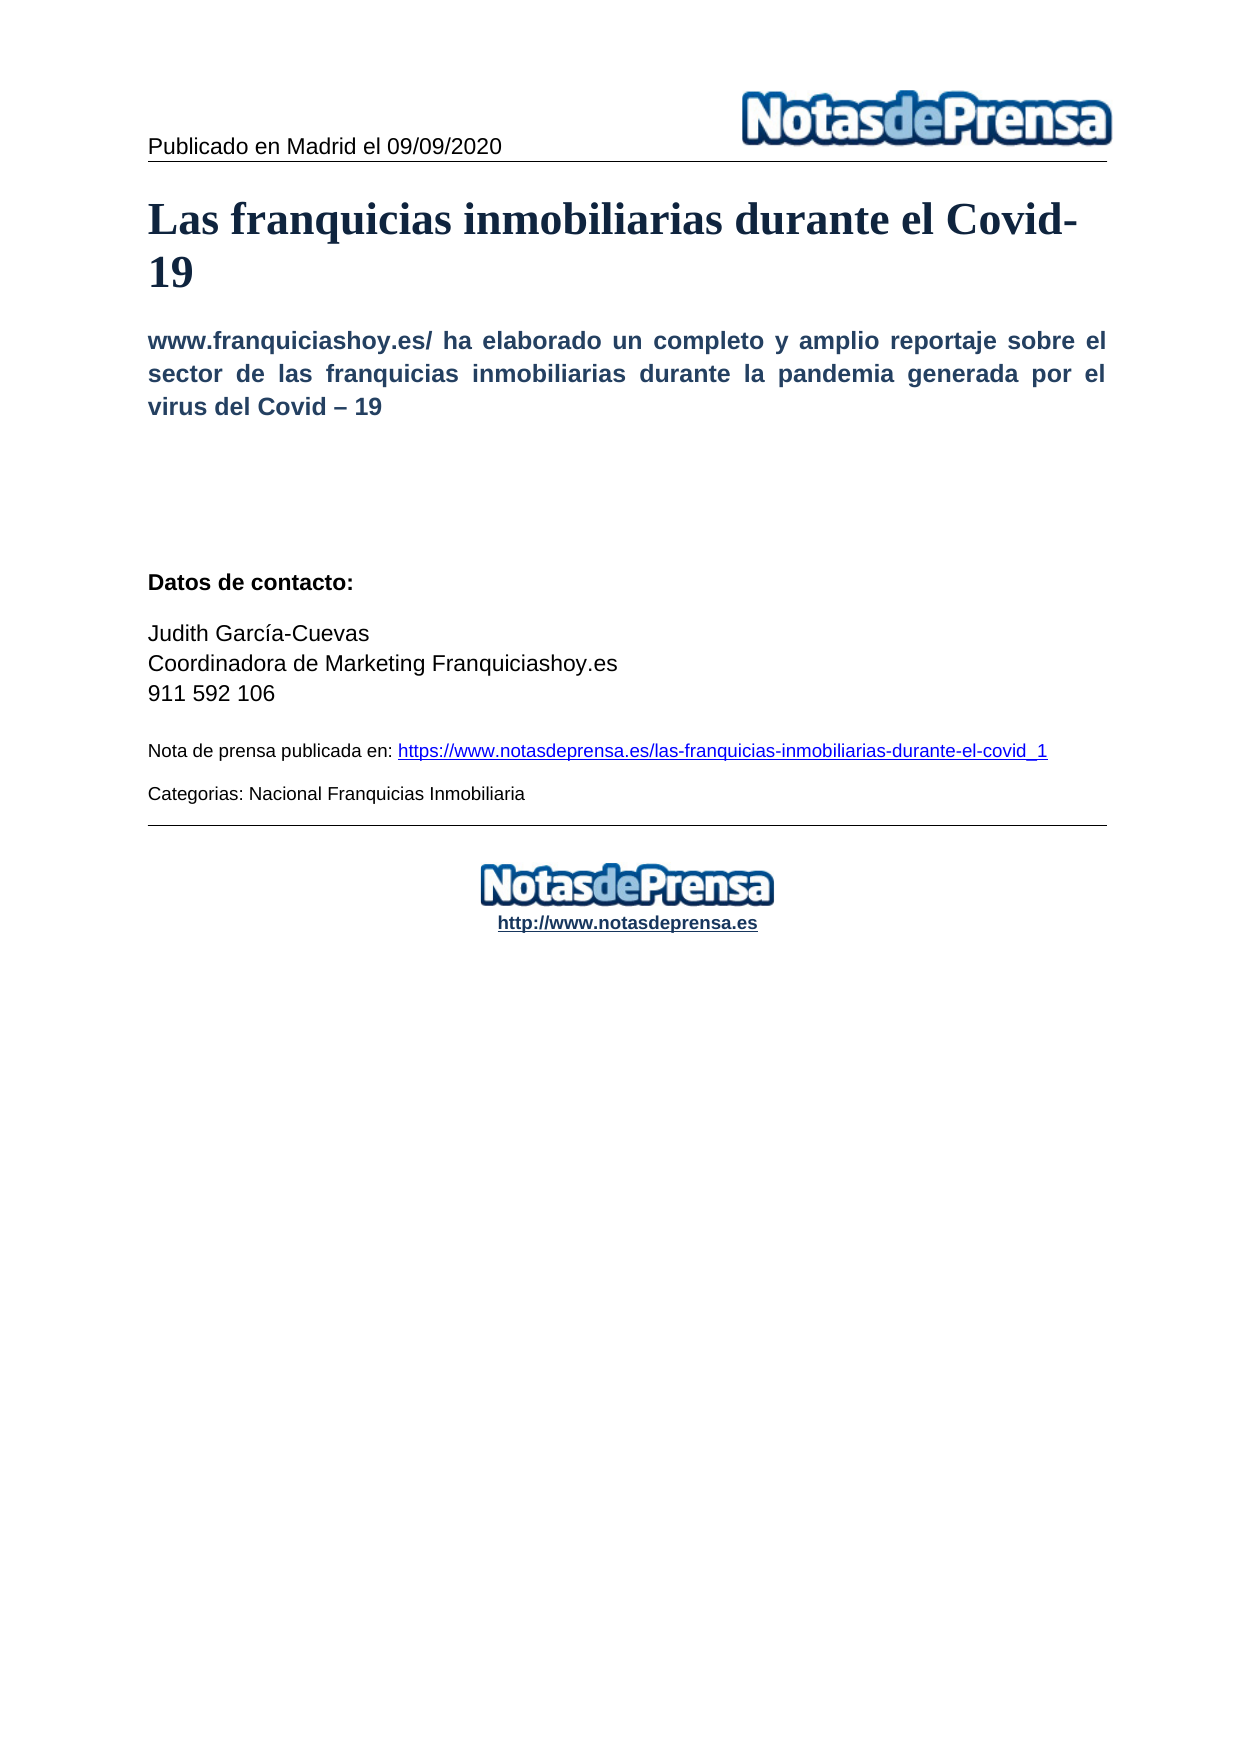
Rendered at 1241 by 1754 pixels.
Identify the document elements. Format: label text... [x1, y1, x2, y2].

text http://www.notasdeprensa.es [148, 912, 1107, 934]
text Judith García-Cuevas [148, 619, 1063, 646]
text 911 592 106 [148, 680, 1063, 706]
text Coordinadora de Marketing Franquiciashoy.es [148, 650, 1063, 676]
text Publicado en Madrid el 09/09/2020 [148, 133, 1107, 161]
picture [742, 90, 1113, 148]
text Nota de prensa publicada en: https://www.notasdeprensa.es/las-franquicias-inmobiliarias-durante-el-covid_1 [148, 740, 1107, 762]
text Datos de contacto: [148, 568, 1107, 595]
subtitle www.franquiciashoy.es/ ha elaborado un completo y amplio reportaje sobre el sector de las franquicias inmobiliarias durante la pandemia generada por el virus del Covid – 19 [148, 326, 1107, 421]
text Categorias: Nacional Franquicias Inmobiliaria [148, 783, 1107, 804]
picture [480, 862, 775, 908]
subtitle Las franquicias inmobiliarias durante el Covid-19 [148, 192, 1107, 297]
